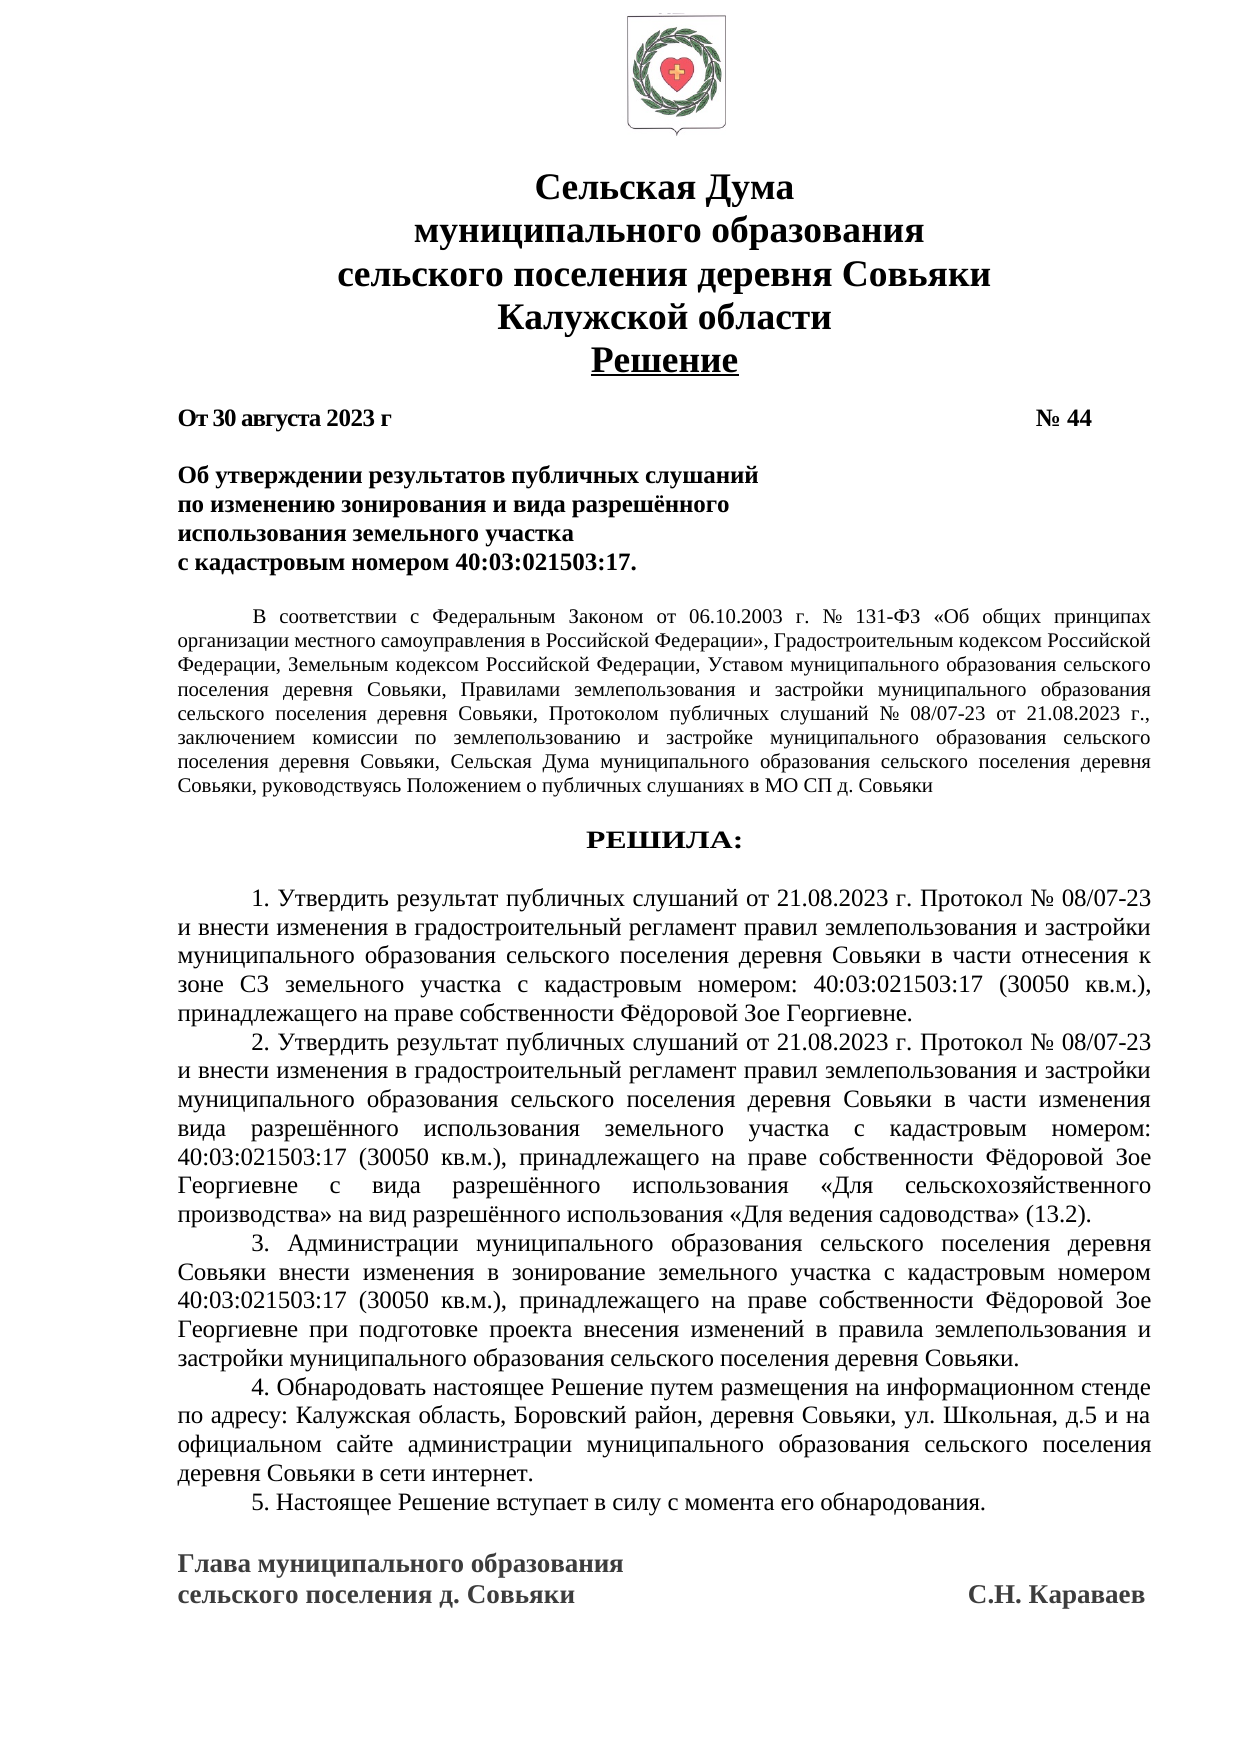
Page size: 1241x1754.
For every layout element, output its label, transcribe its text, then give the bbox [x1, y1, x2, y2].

text с кадастровым номером 40:03:021503:17. [177, 547, 1152, 576]
text сельского поселения д. Совьяки С.Н. Караваев [177, 1578, 1152, 1609]
text РЕШИЛА: [177, 826, 1152, 854]
text 2. Утвердить результат публичных слушаний от 21.08.2023 г. Протокол № 08/07-23 и внести изменения в градостроительный регламент правил землепользования и застройки муниципального образования сельского поселения деревня Совьяки в части изменения вида разрешённого использования земельного участка с кадастровым номером: 40:03:021503:17 (30050 кв.м.), принадлежащего на праве собственности Фёдоровой Зое Георгиевне с вида разрешённого использования «Для сельскохозяйственного производства» на вид разрешённого использования «Для ведения садоводства» (13.2). [177, 1027, 1152, 1228]
text 1. Утвердить результат публичных слушаний от 21.08.2023 г. Протокол № 08/07-23 и внести изменения в градостроительный регламент правил землепользования и застройки муниципального образования сельского поселения деревня Совьяки в части отнесения к зоне С3 земельного участка с кадастровым номером: 40:03:021503:17 (30050 кв.м.), принадлежащего на праве собственности Фёдоровой Зое Георгиевне. [177, 883, 1152, 1027]
text по изменению зонирования и вида разрешённого [177, 489, 1152, 518]
text Калужской области [177, 294, 1152, 337]
text Сельская Дума [177, 165, 1152, 208]
text сельского поселения деревня Совьяки [177, 251, 1152, 294]
text Глава муниципального образования [177, 1547, 1152, 1578]
text Решение [177, 337, 1152, 380]
text От 30 августа 2023 г № 44 [177, 403, 1152, 432]
text В соответствии с Федеральным Законом от 06.10.2003 г. № 131-ФЗ «Об общих принципах организации местного самоуправления в Российской Федерации», Градостроительным кодексом Российской Федерации, Земельным кодексом Российской Федерации, Уставом муниципального образования сельского поселения деревня Совьяки, Правилами землепользования и застройки муниципального образования сельского поселения деревня Совьяки, Протоколом публичных слушаний № 08/07-23 от 21.08.2023 г., заключением комиссии по землепользованию и застройке муниципального образования сельского поселения деревня Совьяки, Сельская Дума муниципального образования сельского поселения деревня Совьяки, руководствуясь Положением о публичных слушаниях в МО СП д. Совьяки [177, 604, 1152, 797]
text использования земельного участка [177, 518, 1152, 547]
picture [619, 13, 726, 136]
text 5. Настоящее Решение вступает в силу с момента его обнародования. [177, 1487, 1152, 1516]
text муниципального образования [177, 208, 1152, 251]
text 3. Администрации муниципального образования сельского поселения деревня Совьяки внести изменения в зонирование земельного участка с кадастровым номером 40:03:021503:17 (30050 кв.м.), принадлежащего на праве собственности Фёдоровой Зое Георгиевне при подготовке проекта внесения изменений в правила землепользования и застройки муниципального образования сельского поселения деревня Совьяки. [177, 1228, 1152, 1372]
text 4. Обнародовать настоящее Решение путем размещения на информационном стенде по адресу: Калужская область, Боровский район, деревня Совьяки, ул. Школьная, д.5 и на официальном сайте администрации муниципального образования сельского поселения деревня Совьяки в сети интернет. [177, 1372, 1152, 1487]
text Об утверждении результатов публичных слушаний [177, 461, 1152, 489]
